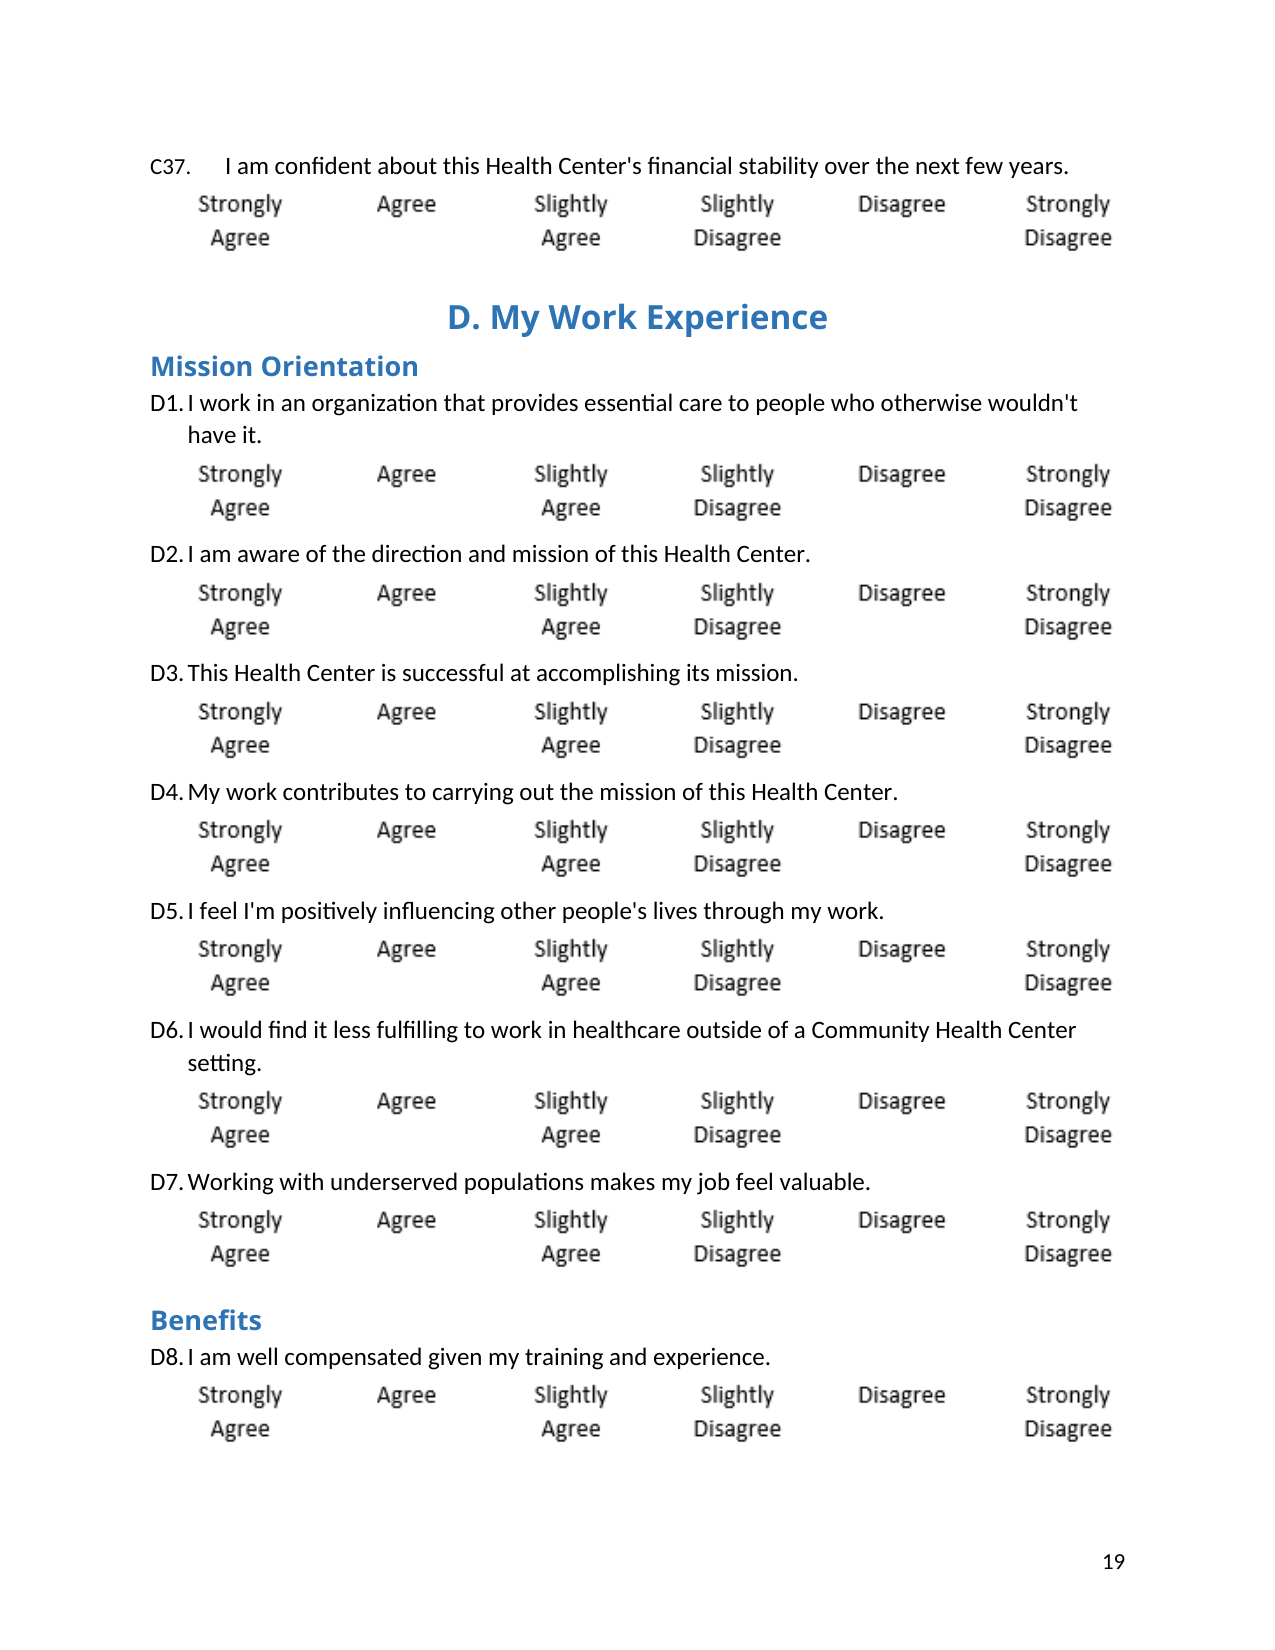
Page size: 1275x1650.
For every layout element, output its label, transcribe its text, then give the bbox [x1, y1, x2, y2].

picture [187, 1373, 1119, 1458]
picture [187, 571, 1119, 656]
picture [187, 182, 1119, 267]
picture [187, 690, 1119, 774]
picture [187, 808, 1119, 893]
subtitle Mission Orientation [150, 347, 1125, 384]
picture [187, 452, 1119, 537]
picture [187, 1079, 1119, 1164]
subtitle D. My Work Experience [150, 294, 1125, 339]
subtitle Benefits [150, 1301, 1125, 1338]
picture [187, 927, 1119, 1012]
list Working with underserved populations makes my job feel valuable. [150, 1166, 1125, 1196]
picture [187, 1198, 1119, 1283]
